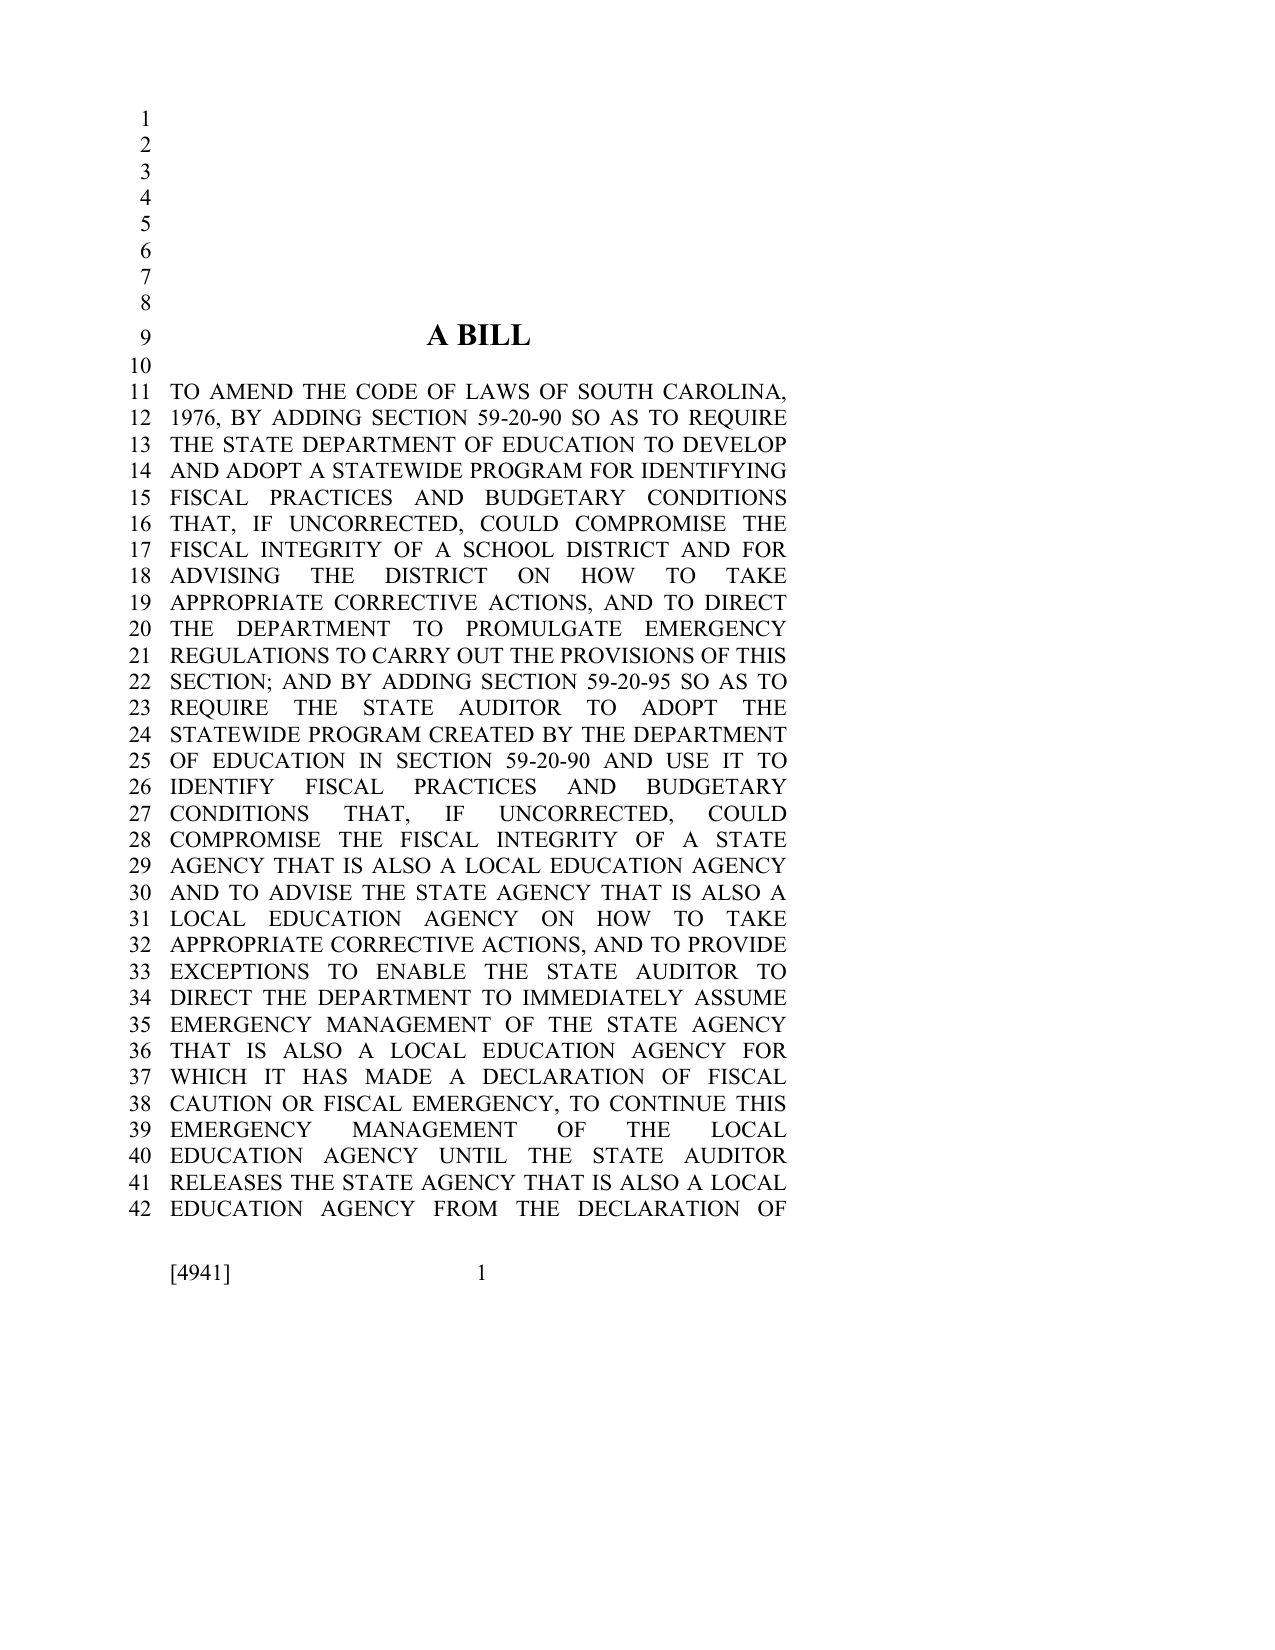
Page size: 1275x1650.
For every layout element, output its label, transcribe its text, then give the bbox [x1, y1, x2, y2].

text A BILL [169, 316, 787, 352]
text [169, 378, 787, 1221]
